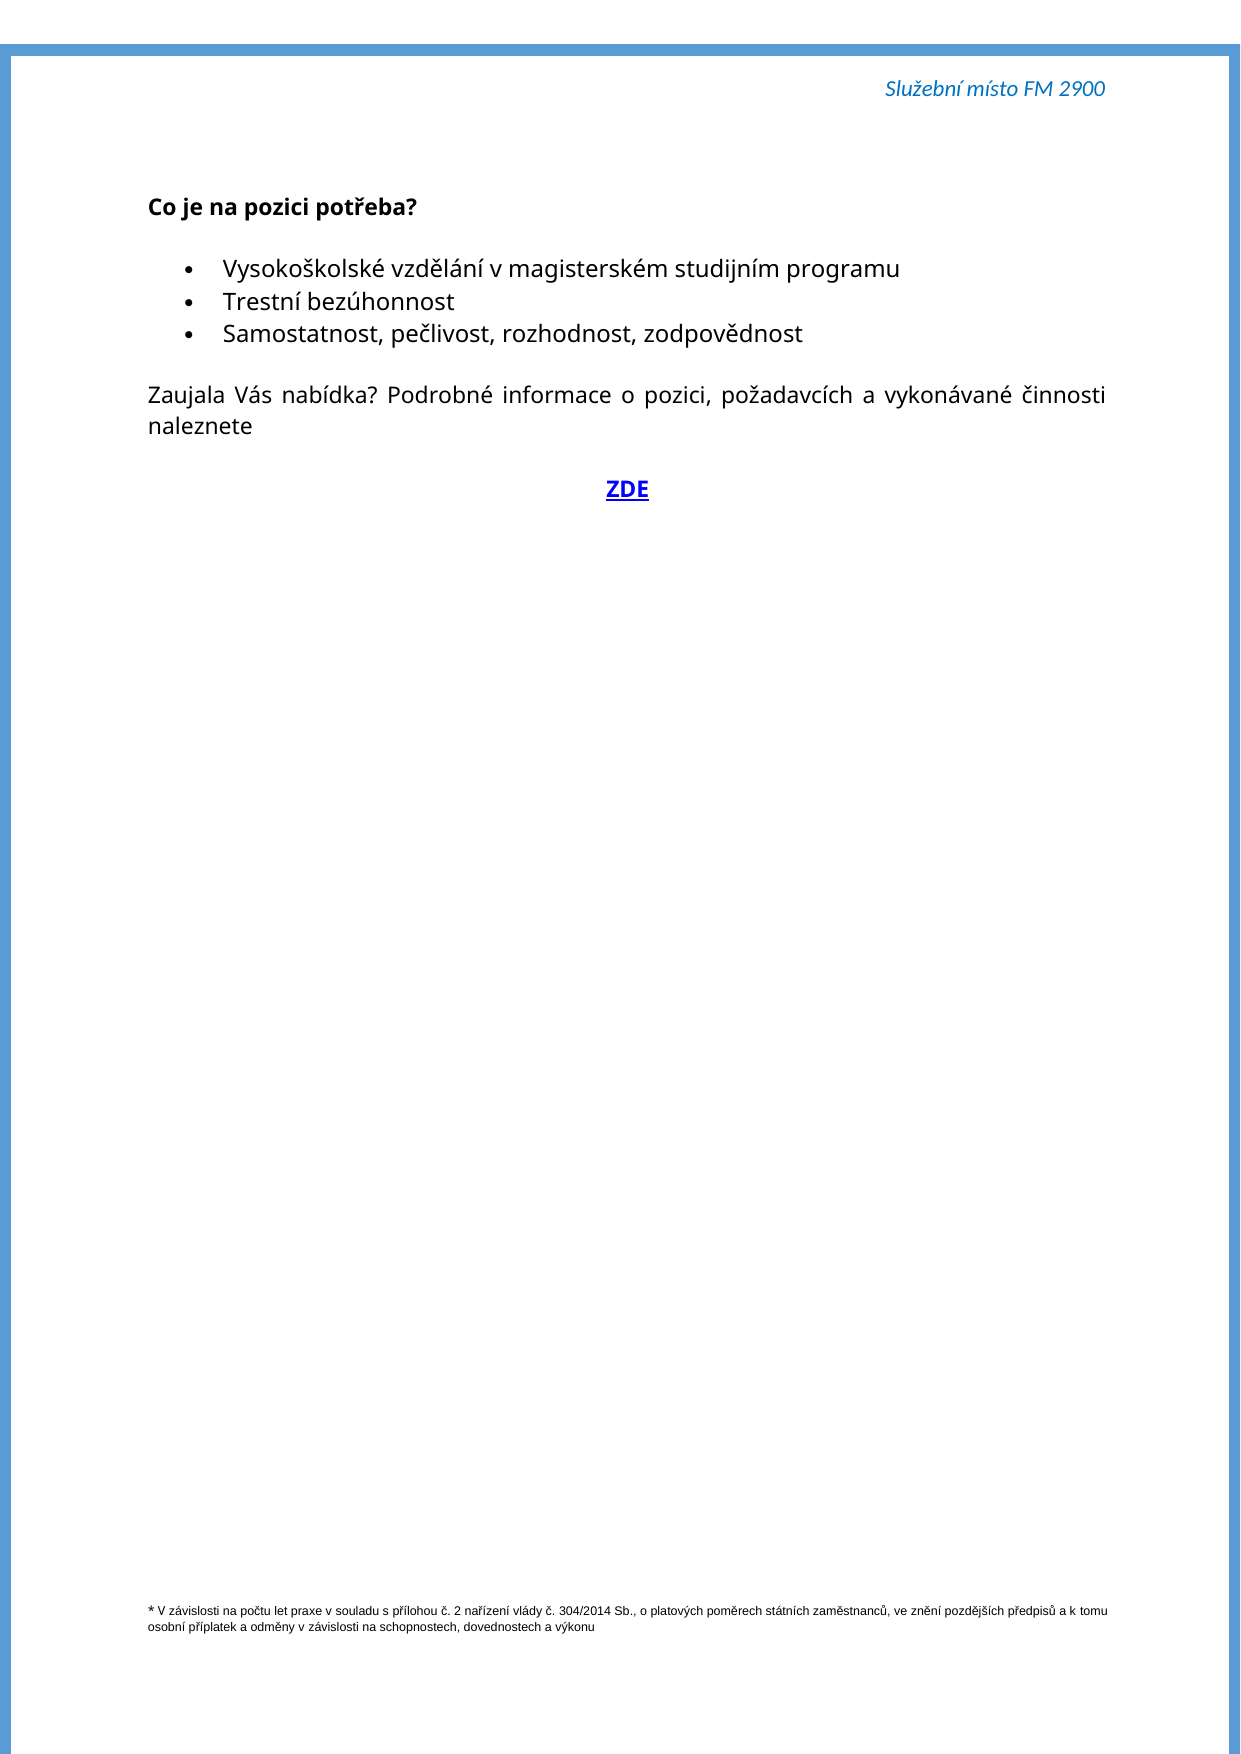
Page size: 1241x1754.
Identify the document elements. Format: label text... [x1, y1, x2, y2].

text Zaujala Vás nabídka? Podrobné informace o pozici, požadavcích a vykonávané činnosti naleznete [148, 379, 1107, 441]
text ZDE [148, 472, 1107, 504]
list Vysokoškolské vzdělání v magisterském studijním programu [185, 252, 1107, 284]
text Co je na pozici potřeba? [148, 191, 1107, 223]
list Trestní bezúhonnost [185, 284, 1107, 317]
list Samostatnost, pečlivost, rozhodnost, zodpovědnost [185, 317, 1107, 349]
